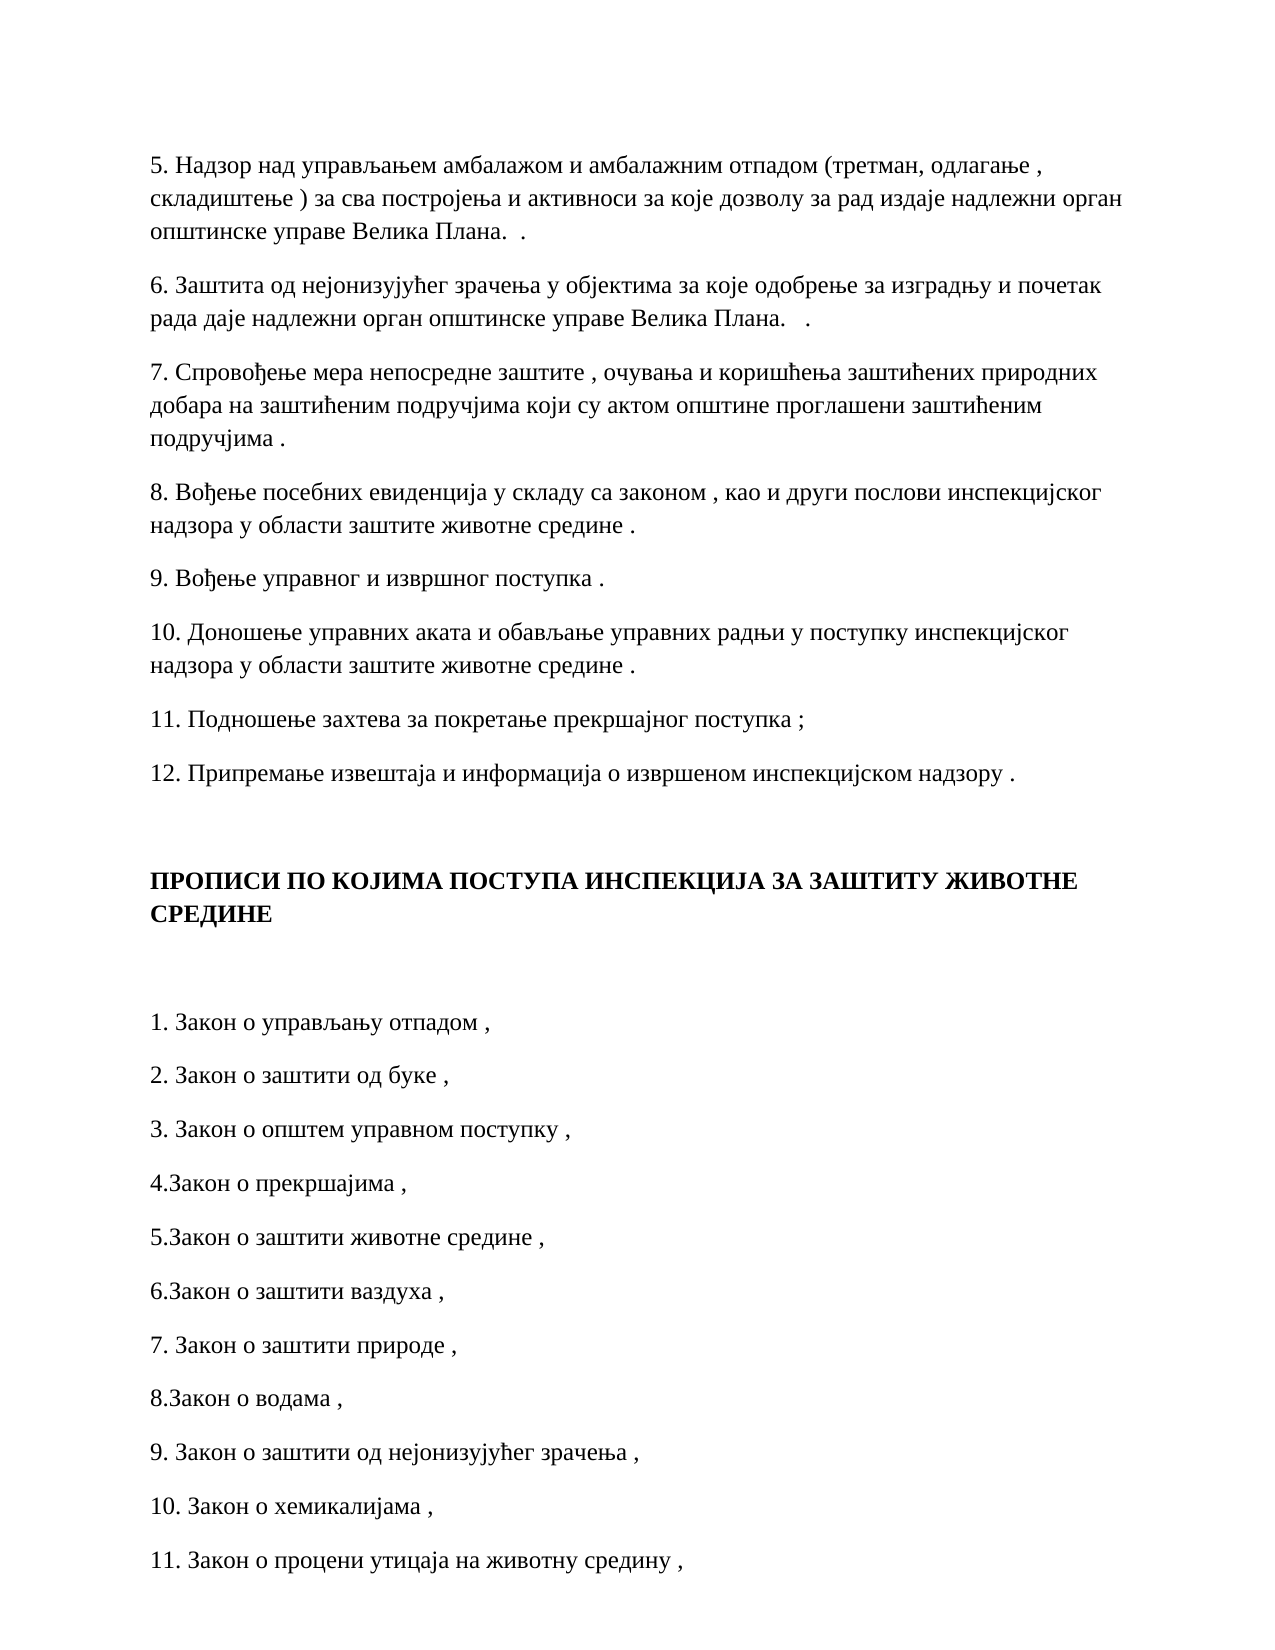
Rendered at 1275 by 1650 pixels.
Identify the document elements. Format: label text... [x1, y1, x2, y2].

text 9. Закон о заштити од нејонизујућег зрачења , [150, 1437, 1125, 1466]
text 6.Закон о заштити ваздуха , [150, 1276, 1125, 1304]
text 8. Вођење посебних евиденција у складу са законом , као и други послови инспекцијског надзора у области заштите животне средине . [150, 477, 1125, 538]
text 11. Закон о процени утицаја на животну средину , [150, 1545, 1125, 1574]
text 10. Доношење управних аката и обављање управних радњи у поступку инспекцијског надзора у области заштите животне средине . [150, 617, 1125, 679]
text 8.Закон о водама , [150, 1383, 1125, 1412]
text 3. Закон о општем управном поступку , [150, 1114, 1125, 1143]
text 5. Надзор над управљањем амбалажом и амбалажним отпадом (третман, одлагање , складиштење ) за сва постројења и активноси за које дозволу за рад издаје надлежни орган општинске управе Велика Плана. . [150, 150, 1125, 245]
text 11. Подношење захтева за покретање прекршајног поступка ; [150, 704, 1125, 733]
text 6. Заштита од нејонизујућег зрачења у објектима за које одобрење за изградњу и почетак рада даје надлежни орган општинске управе Велика Плана. . [150, 270, 1125, 332]
text 10. Закон о хемикалијама , [150, 1491, 1125, 1520]
text 2. Закон о заштити од буке , [150, 1060, 1125, 1089]
text 5.Закон о заштити животне средине , [150, 1222, 1125, 1251]
text 7. Закон о заштити природе , [150, 1330, 1125, 1358]
text 1. Закон о управљању отпадом , [150, 1007, 1125, 1035]
text 7. Спровођење мера непосредне заштите , очувања и коришћења заштићених природних добара на заштићеним подручјима који су актом општине проглашени заштићеним подручјима . [150, 357, 1125, 452]
text 9. Вођење управног и извршног поступка . [150, 563, 1125, 592]
text 4.Закон о прекршајима , [150, 1168, 1125, 1197]
text 12. Припремање извештаја и информација о извршеном инспекцијском надзору . [150, 758, 1125, 787]
text ПРОПИСИ ПО КОЈИМА ПОСТУПА ИНСПЕКЦИЈА ЗА ЗАШТИТУ ЖИВОТНЕ СРЕДИНЕ [150, 866, 1125, 928]
